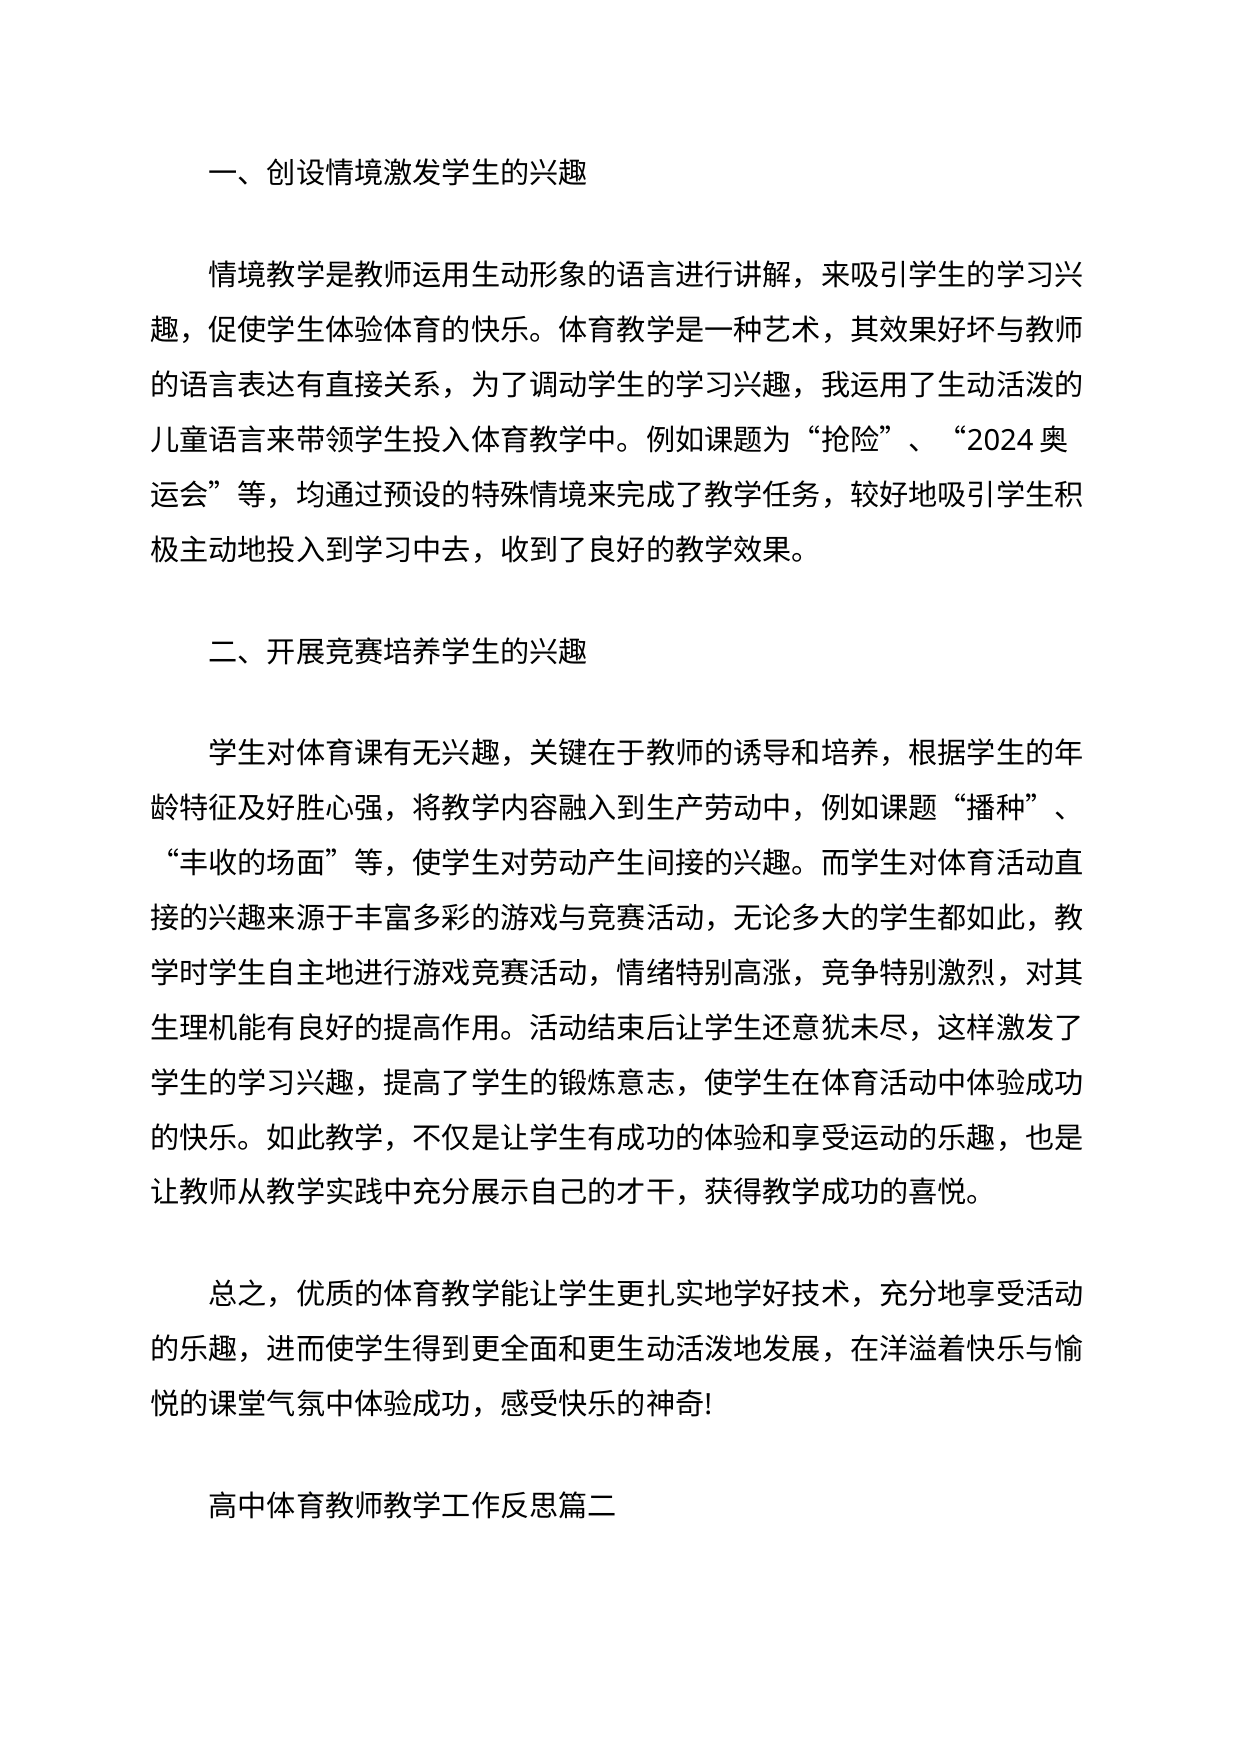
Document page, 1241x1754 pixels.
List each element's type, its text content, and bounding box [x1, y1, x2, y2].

text 二、开展竞赛培养学生的兴趣 [150, 628, 1090, 670]
text 高中体育教师教学工作反思篇二 [150, 1483, 1090, 1525]
text 总之，优质的体育教学能让学生更扎实地学好技术，充分地享受活动的乐趣，进而使学生得到更全面和更生动活泼地发展，在洋溢着快乐与愉悦的课堂气氛中体验成功，感受快乐的神奇! [150, 1271, 1090, 1423]
text 一、创设情境激发学生的兴趣 [150, 150, 1090, 192]
text 学生对体育课有无兴趣，关键在于教师的诱导和培养，根据学生的年龄特征及好胜心强，将教学内容融入到生产劳动中，例如课题“播种”、“丰收的场面”等，使学生对劳动产生间接的兴趣。而学生对体育活动直接的兴趣来源于丰富多彩的游戏与竞赛活动，无论多大的学生都如此，教学时学生自主地进行游戏竞赛活动，情绪特别高涨，竞争特别激烈，对其生理机能有良好的提高作用。活动结束后让学生还意犹未尽，这样激发了学生的学习兴趣，提高了学生的锻炼意志，使学生在体育活动中体验成功的快乐。如此教学，不仅是让学生有成功的体验和享受运动的乐趣，也是让教师从教学实践中充分展示自己的才干，获得教学成功的喜悦。 [150, 730, 1090, 1211]
text 情境教学是教师运用生动形象的语言进行讲解，来吸引学生的学习兴趣，促使学生体验体育的快乐。体育教学是一种艺术，其效果好坏与教师的语言表达有直接关系，为了调动学生的学习兴趣，我运用了生动活泼的儿童语言来带领学生投入体育教学中。例如课题为“抢险”、“2024奥运会”等，均通过预设的特殊情境来完成了教学任务，较好地吸引学生积极主动地投入到学习中去，收到了良好的教学效果。 [150, 252, 1090, 569]
